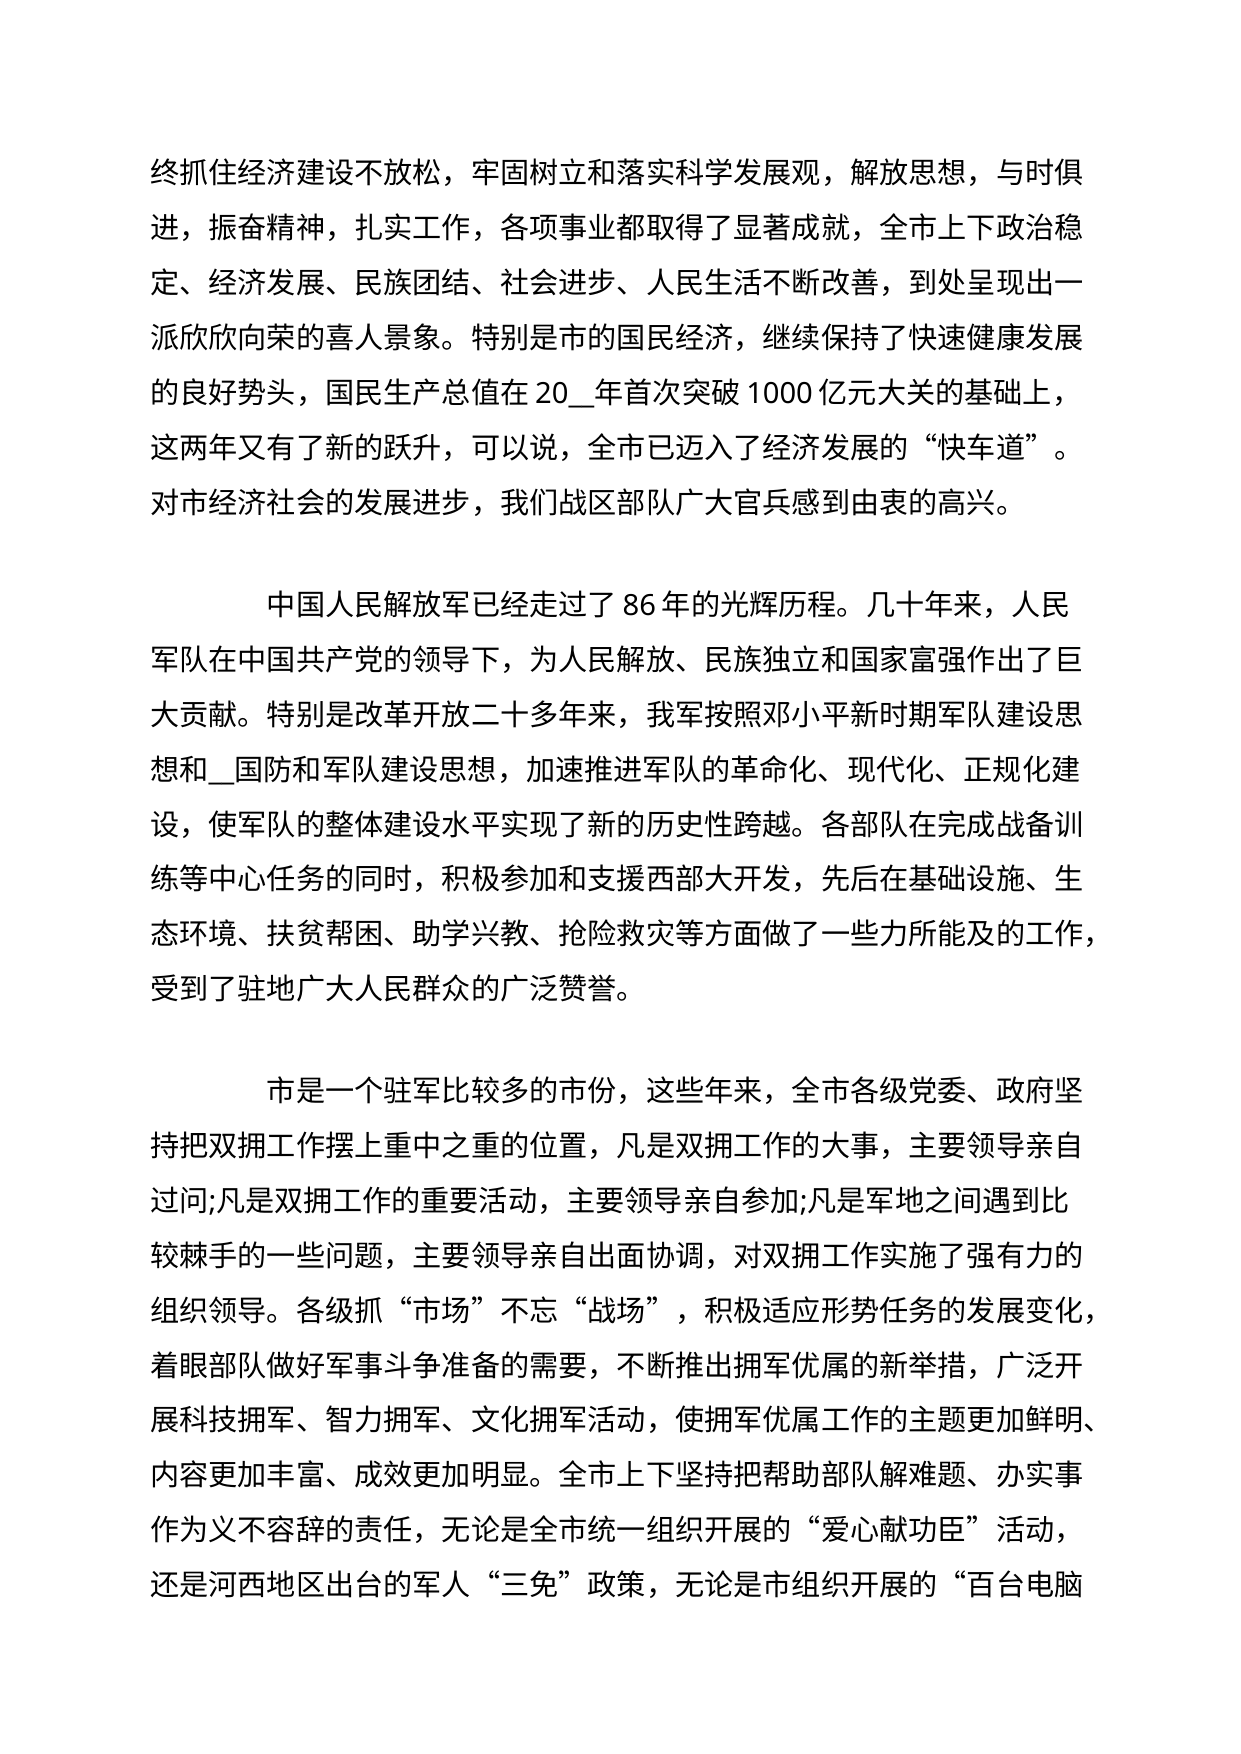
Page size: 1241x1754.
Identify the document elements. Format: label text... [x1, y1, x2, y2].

text 中国人民解放军已经走过了86年的光辉历程。几十年来，人民军队在中国共产党的领导下，为人民解放、民族独立和国家富强作出了巨大贡献。特别是改革开放二十多年来，我军按照邓小平新时期军队建设思想和__国防和军队建设思想，加速推进军队的革命化、现代化、正规化建设，使军队的整体建设水平实现了新的历史性跨越。各部队在完成战备训练等中心任务的同时，积极参加和支援西部大开发，先后在基础设施、生态环境、扶贫帮困、助学兴教、抢险救灾等方面做了一些力所能及的工作，受到了驻地广大人民群众的广泛赞誉。 [150, 581, 1090, 1008]
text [150, 150, 1090, 522]
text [150, 1067, 1090, 1604]
